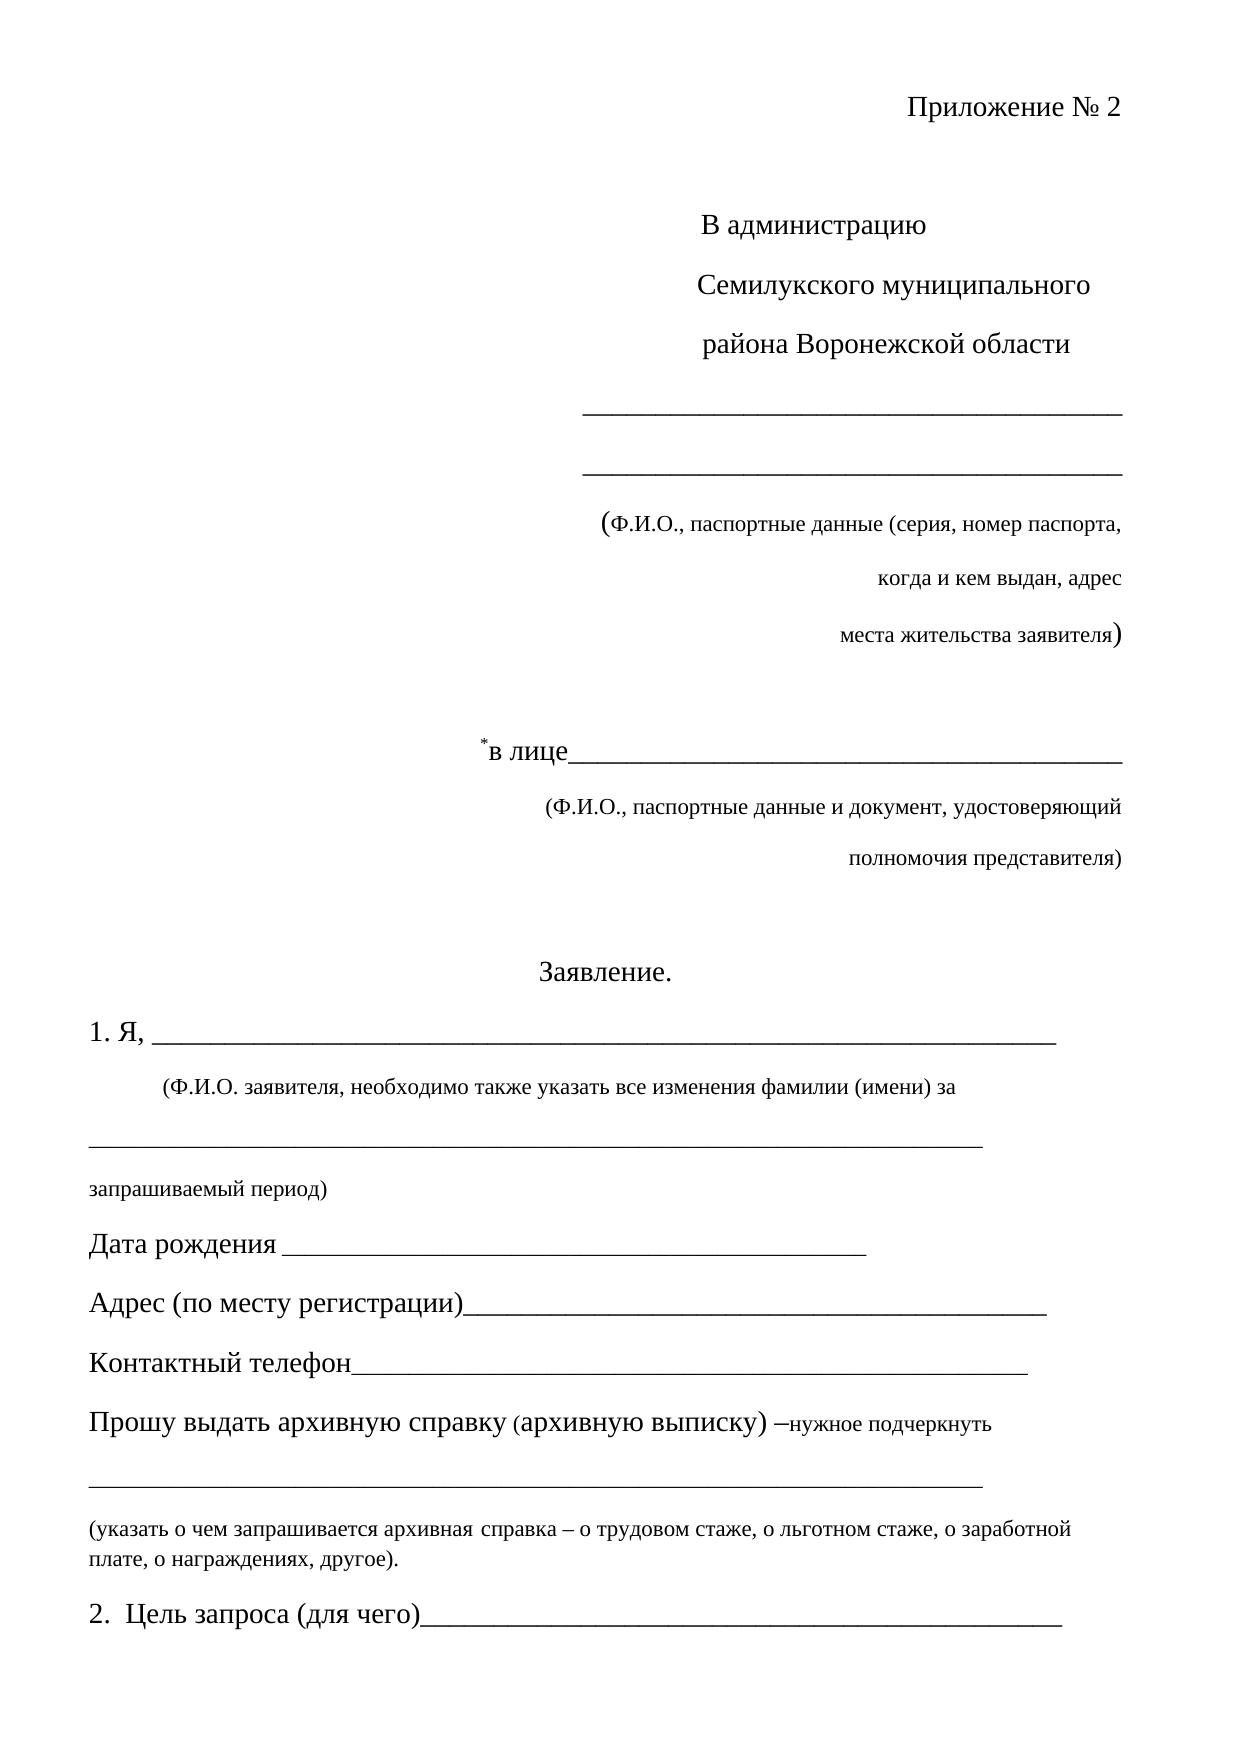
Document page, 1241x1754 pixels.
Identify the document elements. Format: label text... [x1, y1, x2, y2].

text Приложение № 2 [89, 89, 1122, 122]
text Семилукского муниципального [89, 267, 1122, 300]
text Прошу выдать архивную справку (архивную выписку) –нужное подчеркнуть [89, 1404, 1122, 1438]
text Адрес (по месту регистрации)________________________________________ [89, 1286, 1122, 1319]
text Заявление. [89, 954, 1122, 988]
text когда и кем выдан, адрес [89, 564, 1122, 590]
text ______________________________________________________________________________ [89, 1464, 1122, 1490]
text (указать о чем запрашивается архивная справка – о трудовом стаже, о льготном стаже, о заработной плате, о награждениях, другое). [89, 1515, 1122, 1571]
text полномочия представителя) [89, 844, 1122, 870]
text (Ф.И.О., паспортные данные и документ, удостоверяющий [89, 793, 1122, 819]
text Контактный телефон___________________________________________________________ [89, 1345, 1122, 1378]
text места жительства заявителя) [89, 615, 1122, 648]
text _____________________________________ [89, 386, 1122, 419]
text (Ф.И.О. заявителя, необходимо также указать все изменения фамилии (имени) за [89, 1073, 1122, 1099]
text В администрацию [89, 207, 1122, 241]
text района Воронежской области [89, 326, 1122, 360]
text запрашиваемый период) [89, 1175, 1122, 1201]
text Дата рождения ___________________________________________________ [89, 1226, 1122, 1260]
text 2. Цель запроса (для чего)____________________________________________ [89, 1596, 1122, 1629]
text _____________________________________ [89, 445, 1122, 478]
text ______________________________________________________________________________ [89, 1124, 1122, 1150]
text *в лице______________________________________ [89, 733, 1122, 767]
text 1. Я, ______________________________________________________________ [89, 1014, 1122, 1047]
text (Ф.И.О., паспортные данные (серия, номер паспорта, [89, 504, 1122, 538]
